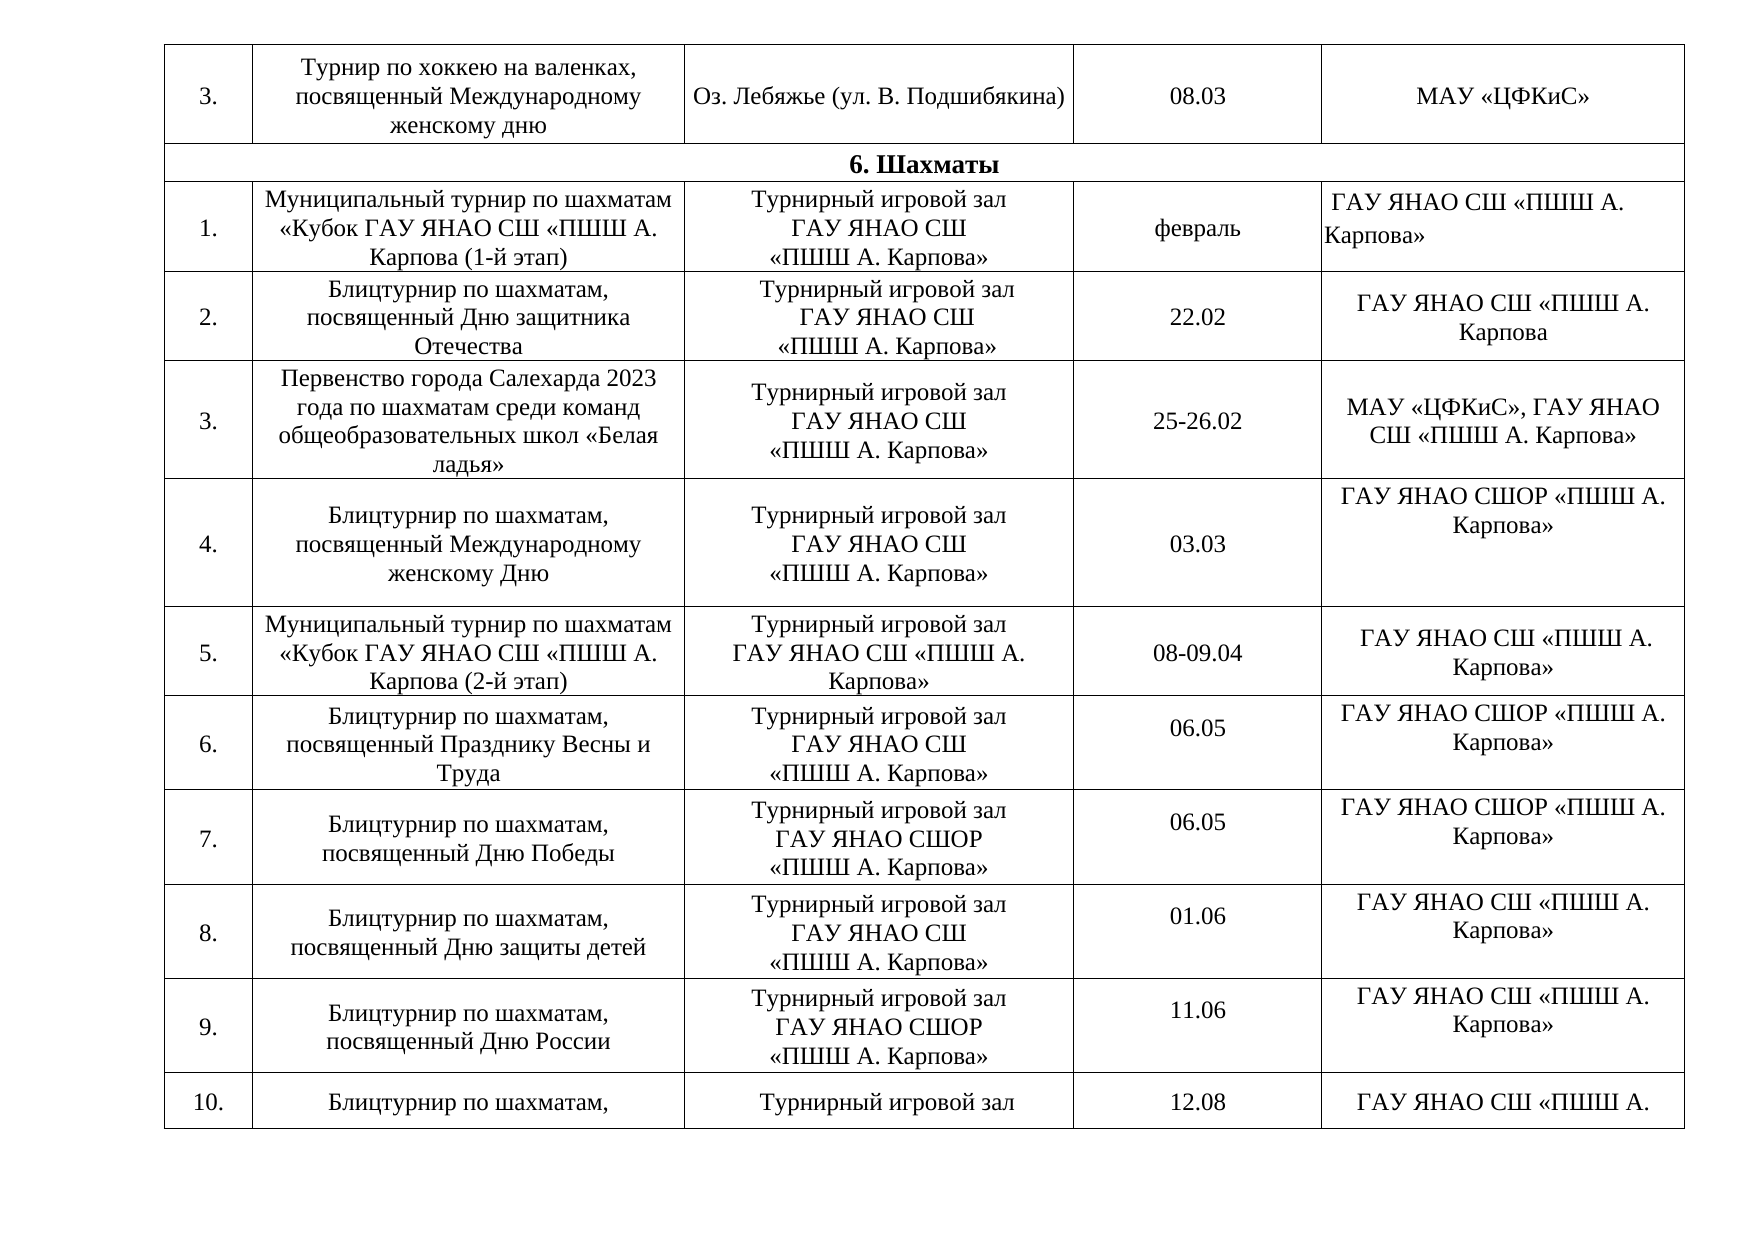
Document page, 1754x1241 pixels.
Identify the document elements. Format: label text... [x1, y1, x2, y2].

table_cell ГАУ ЯНАО СШ «ПШШ А. Карпова» [1322, 979, 1684, 1072]
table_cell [685, 1073, 1073, 1128]
table_cell МАУ «ЦФКиС» [1322, 45, 1684, 143]
table_cell ГАУ ЯНАО СШ «ПШШ А. Карпова» [1322, 885, 1684, 978]
table_cell Блицтурнир по шахматам, посвященный Дню России [253, 979, 684, 1072]
table_cell 06.05 [1074, 696, 1321, 789]
table_cell 11.06 [1074, 979, 1321, 1072]
table_cell 7. [165, 790, 252, 883]
table_cell Турнирный игровой зал ГАУ ЯНАО СШ «ПШШ А. Карпова» [685, 885, 1073, 978]
table_cell Первенство города Салехарда 2023 года по шахматам среди команд общеобразовательных школ «Белая ладья» [253, 361, 684, 478]
table_cell 9. [165, 979, 252, 1072]
table_cell 03.03 [1074, 479, 1321, 606]
table_cell ГАУ ЯНАО СШ «ПШШ А. Карпова» [1322, 182, 1684, 271]
table_cell 3. [165, 45, 252, 143]
table_cell 08-09.04 [1074, 607, 1321, 695]
table_cell Турнир по хоккею на валенках, посвященный Международному женскому дню [253, 45, 684, 143]
table_cell 6. Шахматы [165, 144, 1684, 181]
table_cell Турнирный игровой зал ГАУ ЯНАО СШОР «ПШШ А. Карпова» [685, 790, 1073, 883]
table_cell 01.06 [1074, 885, 1321, 978]
table_cell 10. [165, 1073, 252, 1128]
table_cell ГАУ ЯНАО СШОР «ПШШ А. Карпова» [1322, 696, 1684, 789]
table_cell Блицтурнир по шахматам, посвященный Дню защитника Отечества [253, 272, 684, 360]
table_cell МАУ «ЦФКиС», ГАУ ЯНАО СШ «ПШШ А. Карпова» [1322, 361, 1684, 478]
table_cell 25-26.02 [1074, 361, 1321, 478]
table_cell 4. [165, 479, 252, 606]
table_cell Блицтурнир по шахматам, посвященный Дню Победы [253, 790, 684, 883]
table_cell февраль [1074, 182, 1321, 271]
table_cell Турнирный игровой зал ГАУ ЯНАО СШ «ПШШ А. Карпова» [685, 696, 1073, 789]
table_cell 12.08 [1074, 1073, 1321, 1128]
table_cell Турнирный игровой зал ГАУ ЯНАО СШ «ПШШ А. Карпова» [685, 607, 1073, 695]
table_cell ГАУ ЯНАО СШОР «ПШШ А. Карпова» [1322, 479, 1684, 606]
table_cell 8. [165, 885, 252, 978]
table_cell 3. [165, 361, 252, 478]
table_cell Муниципальный турнир по шахматам «Кубок ГАУ ЯНАО СШ «ПШШ А. Карпова (2-й этап) [253, 607, 684, 695]
table_cell Турнирный игровой зал ГАУ ЯНАО СШ «ПШШ А. Карпова» [685, 361, 1073, 478]
table_cell ГАУ ЯНАО СШ «ПШШ А. Карпова [1322, 272, 1684, 360]
table_cell Блицтурнир по шахматам, посвященный Международному женскому Дню [253, 479, 684, 606]
table_cell 1. [165, 182, 252, 271]
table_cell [685, 45, 1073, 143]
table_cell Турнирный игровой зал ГАУ ЯНАО СШ «ПШШ А. Карпова» [685, 479, 1073, 606]
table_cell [1322, 1073, 1684, 1128]
table_cell Блицтурнир по шахматам, посвященный Дню защиты детей [253, 885, 684, 978]
table_cell 06.05 [1074, 790, 1321, 883]
table_cell ГАУ ЯНАО СШОР «ПШШ А. Карпова» [1322, 790, 1684, 883]
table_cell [685, 979, 1073, 1072]
table_cell 08.03 [1074, 45, 1321, 143]
table_cell ГАУ ЯНАО СШ «ПШШ А. Карпова» [1322, 607, 1684, 695]
table_cell 5. [165, 607, 252, 695]
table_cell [253, 1073, 684, 1128]
table_cell 2. [165, 272, 252, 360]
table_cell Блицтурнир по шахматам, посвященный Празднику Весны и Труда [253, 696, 684, 789]
table_cell Турнирный игровой зал ГАУ ЯНАО СШ «ПШШ А. Карпова» [685, 272, 1073, 360]
table_cell Турнирный игровой зал ГАУ ЯНАО СШ «ПШШ А. Карпова» [685, 182, 1073, 271]
table_cell 22.02 [1074, 272, 1321, 360]
table_cell Муниципальный турнир по шахматам «Кубок ГАУ ЯНАО СШ «ПШШ А. Карпова (1-й этап) [253, 182, 684, 271]
table_cell 6. [165, 696, 252, 789]
